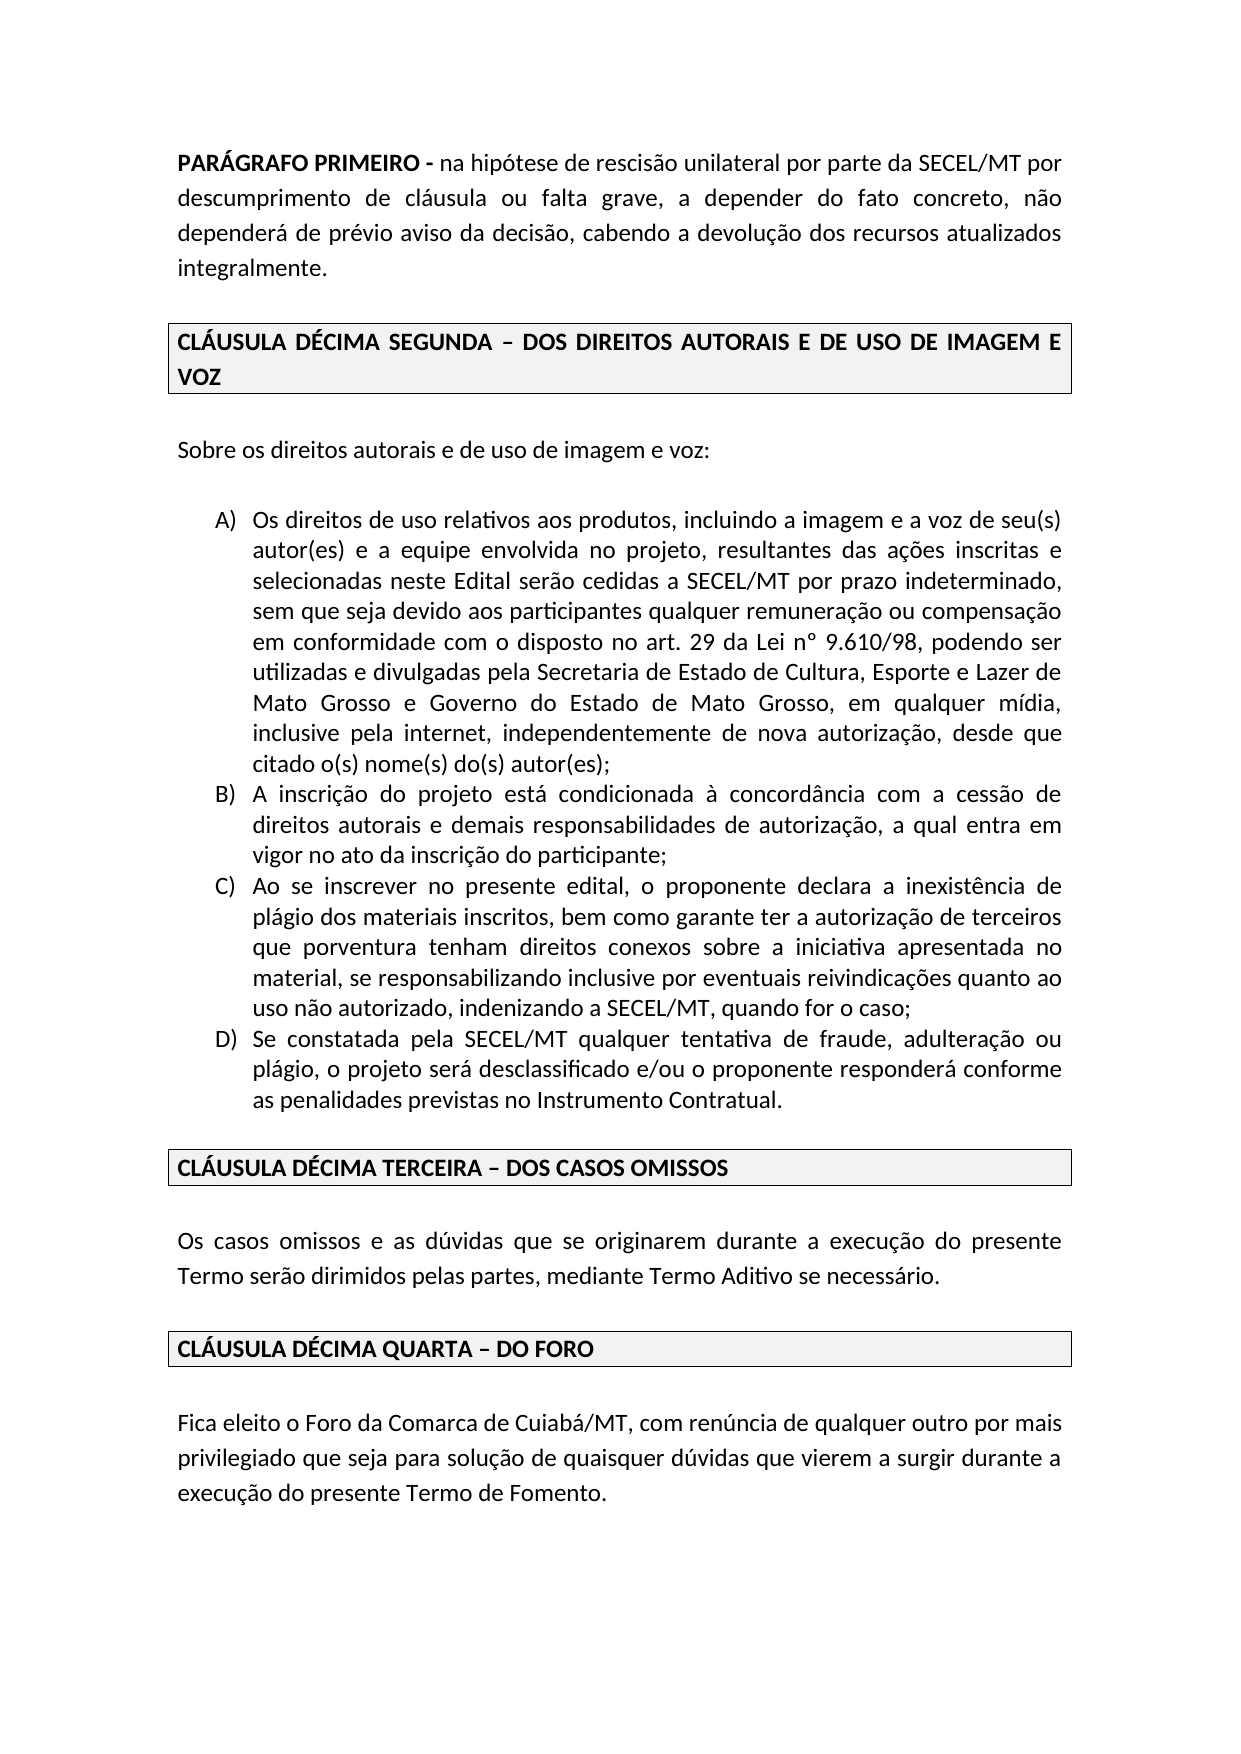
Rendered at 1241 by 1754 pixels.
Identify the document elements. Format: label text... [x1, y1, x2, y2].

text CLÁUSULA DÉCIMA SEGUNDA – DOS DIREITOS AUTORAIS E DE USO DE IMAGEM E VOZ [169, 324, 1071, 393]
text Fica eleito o Foro da Comarca de Cuiabá/MT, com renúncia de qualquer outro por mais privilegiado que seja para solução de quaisquer dúvidas que vierem a surgir durante a execução do presente Termo de Fomento. [177, 1407, 1063, 1507]
text PARÁGRAFO PRIMEIRO - na hipótese de rescisão unilateral por parte da SECEL/MT por descumprimento de cláusula ou falta grave, a depender do fato concreto, não dependerá de prévio aviso da decisão, cabendo a devolução dos recursos atualizados integralmente. [177, 148, 1063, 283]
list Os direitos de uso relativos aos produtos, incluindo a imagem e a voz de seu(s) autor(es) e a equipe envolvida no projeto, resultantes das ações inscritas e selecionadas neste Edital serão cedidas a SECEL/MT por prazo indeterminado, sem que seja devido aos participantes qualquer remuneração ou compensação em conformidade com o disposto no art. 29 da Lei nº 9.610/98, podendo ser utilizadas e divulgadas pela Secretaria de Estado de Cultura, Esporte e Lazer de Mato Grosso e Governo do Estado de Mato Grosso, em qualquer mídia, inclusive pela internet, independentemente de nova autorização, desde que citado o(s) nome(s) do(s) autor(es); [215, 504, 1063, 778]
text Sobre os direitos autorais e de uso de imagem e voz: [177, 434, 1063, 464]
text CLÁUSULA DÉCIMA QUARTA – DO FORO [169, 1332, 1071, 1366]
text CLÁUSULA DÉCIMA TERCEIRA – DOS CASOS OMISSOS [169, 1150, 1071, 1185]
list A inscrição do projeto está condicionada à concordância com a cessão de direitos autorais e demais responsabilidades de autorização, a qual entra em vigor no ato da inscrição do participante; [215, 778, 1063, 870]
list Se constatada pela SECEL/MT qualquer tentativa de fraude, adulteração ou plágio, o projeto será desclassificado e/ou o proponente responderá conforme as penalidades previstas no Instrumento Contratual. [215, 1023, 1063, 1114]
list Ao se inscrever no presente edital, o proponente declara a inexistência de plágio dos materiais inscritos, bem como garante ter a autorização de terceiros que porventura tenham direitos conexos sobre a iniciativa apresentada no material, se responsabilizando inclusive por eventuais reivindicações quanto ao uso não autorizado, indenizando a SECEL/MT, quando for o caso; [215, 870, 1063, 1023]
text Os casos omissos e as dúvidas que se originarem durante a execução do presente Termo serão dirimidos pelas partes, mediante Termo Aditivo se necessário. [177, 1226, 1063, 1291]
